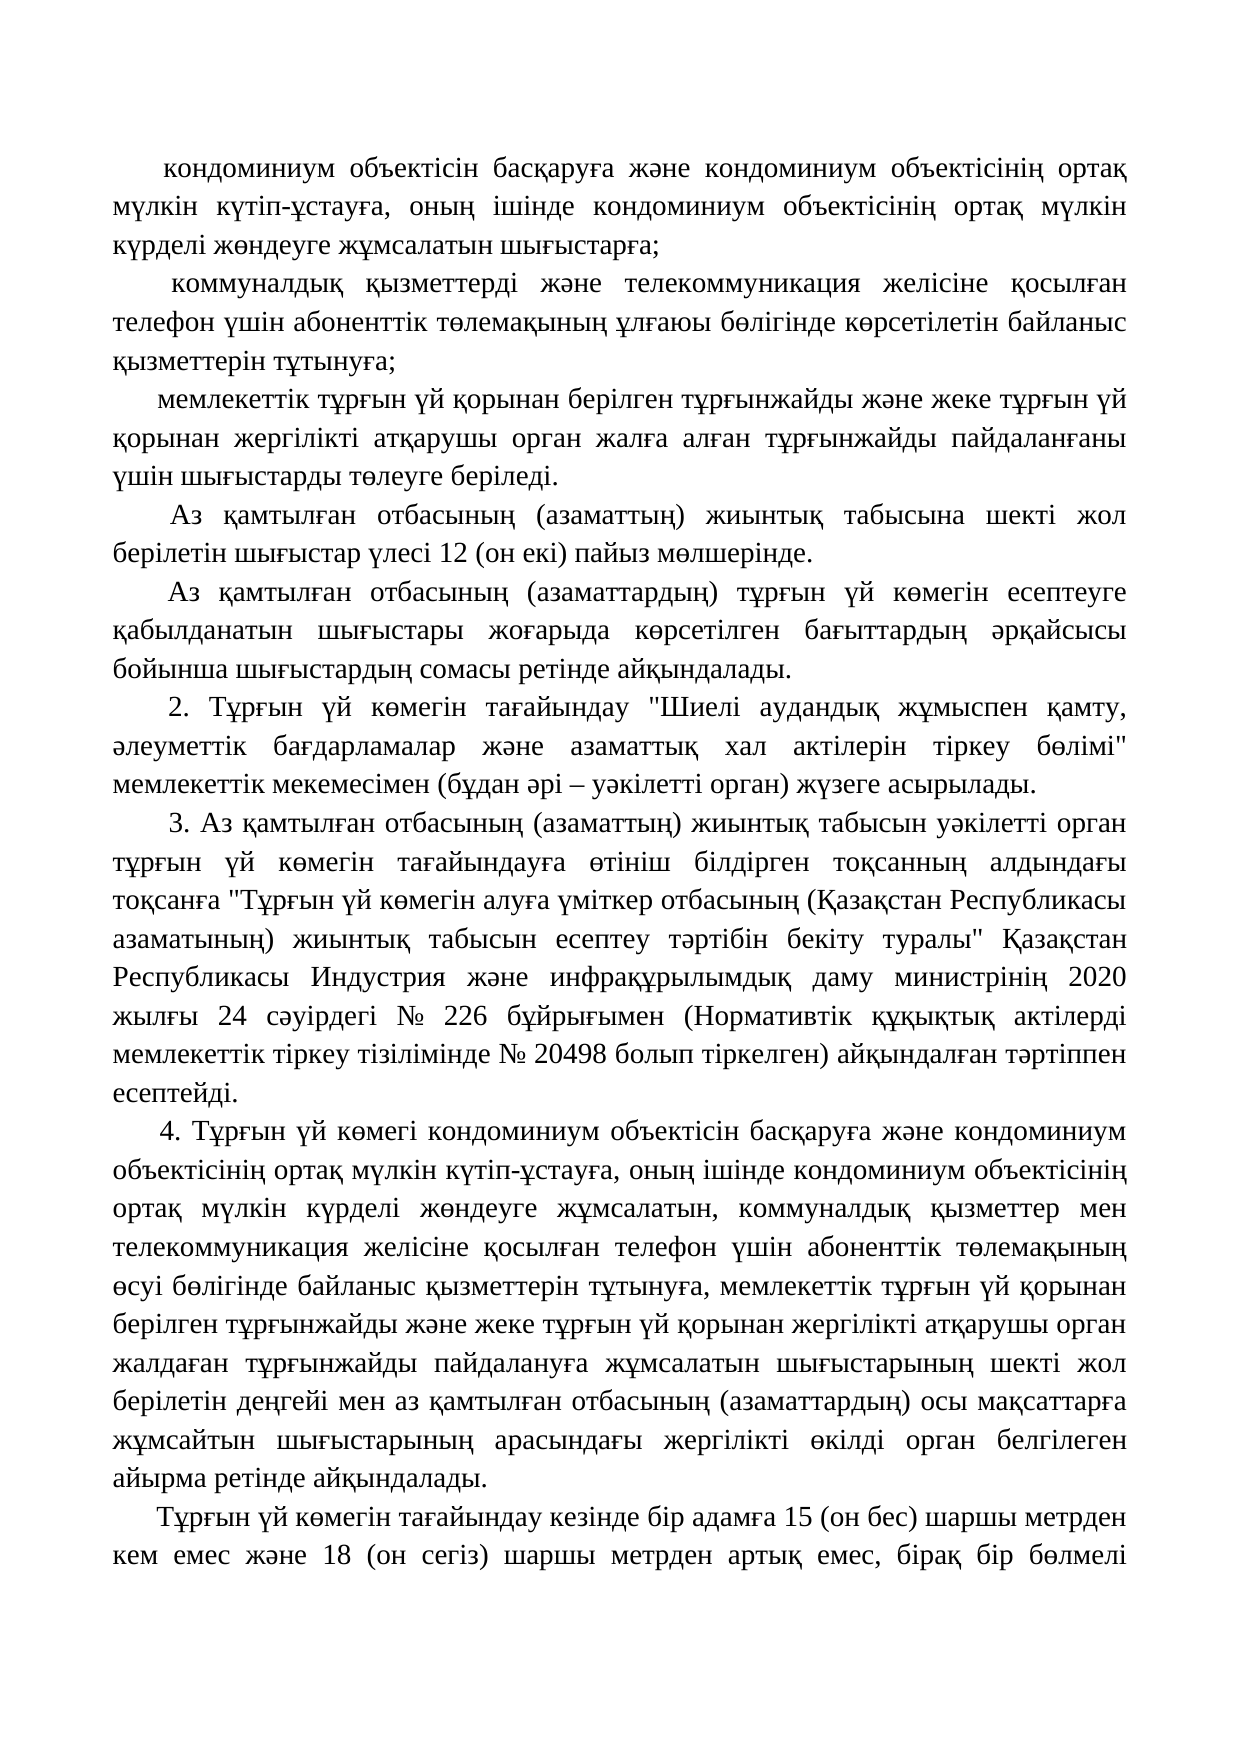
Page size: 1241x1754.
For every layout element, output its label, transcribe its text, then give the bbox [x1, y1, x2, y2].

text мемлекеттік тұрғын үй қорынан берілген тұрғынжайды және жеке тұрғын үй қорынан жергілікті атқарушы орган жалға алған тұрғынжайды пайдаланғаны үшін шығыстарды төлеуге беріледі. [112, 381, 1128, 492]
text Аз қамтылған отбасының (азаматтардың) тұрғын үй көмегін есептеуге қабылданатын шығыстары жоғарыда көрсетілген бағыттардың әрқайсысы бойынша шығыстардың сомасы ретінде айқындалады. [112, 574, 1128, 684]
text 2. Тұрғын үй көмегін тағайындау "Шиелі аудандық жұмыспен қамту, әлеуметтік бағдарламалар және азаматтық хал актілерін тіркеу бөлімі" мемлекеттік мекемесімен (бұдан әрі – уәкілетті орган) жүзеге асырылады. [112, 689, 1128, 800]
text кондоминиум объектісін басқаруға және кондоминиум объектісінің ортақ мүлкін күтіп-ұстауға, оның ішінде кондоминиум объектісінің ортақ мүлкін күрделі жөндеуге жұмсалатын шығыстарға; [112, 150, 1128, 261]
text Аз қамтылған отбасының (азаматтың) жиынтық табысына шекті жол берілетін шығыстар үлесі 12 (он екі) пайыз мөлшерінде. [112, 497, 1128, 569]
text 3. Аз қамтылған отбасының (азаматтың) жиынтық табысын уәкілетті орган тұрғын үй көмегін тағайындауға өтініш білдірген тоқсанның алдындағы тоқсанға "Тұрғын үй көмегін алуға үміткер отбасының (Қазақстан Республикасы азаматының) жиынтық табысын есептеу тәртібін бекіту туралы" Қазақстан Республикасы Индустрия және инфрақұрылымдық даму министрінің 2020 жылғы 24 сәуірдегі № 226 бұйрығымен (Нормативтік құқықтық актілерді мемлекеттік тіркеу тізілімінде № 20498 болып тіркелген) айқындалған тәртіппен есептейді. [112, 805, 1128, 1108]
text коммуналдық қызметтерді және телекоммуникация желісіне қосылған телефон үшін абоненттік төлемақының ұлғаюы бөлігінде көрсетілетін байланыс қызметтерін тұтынуға; [112, 266, 1128, 376]
